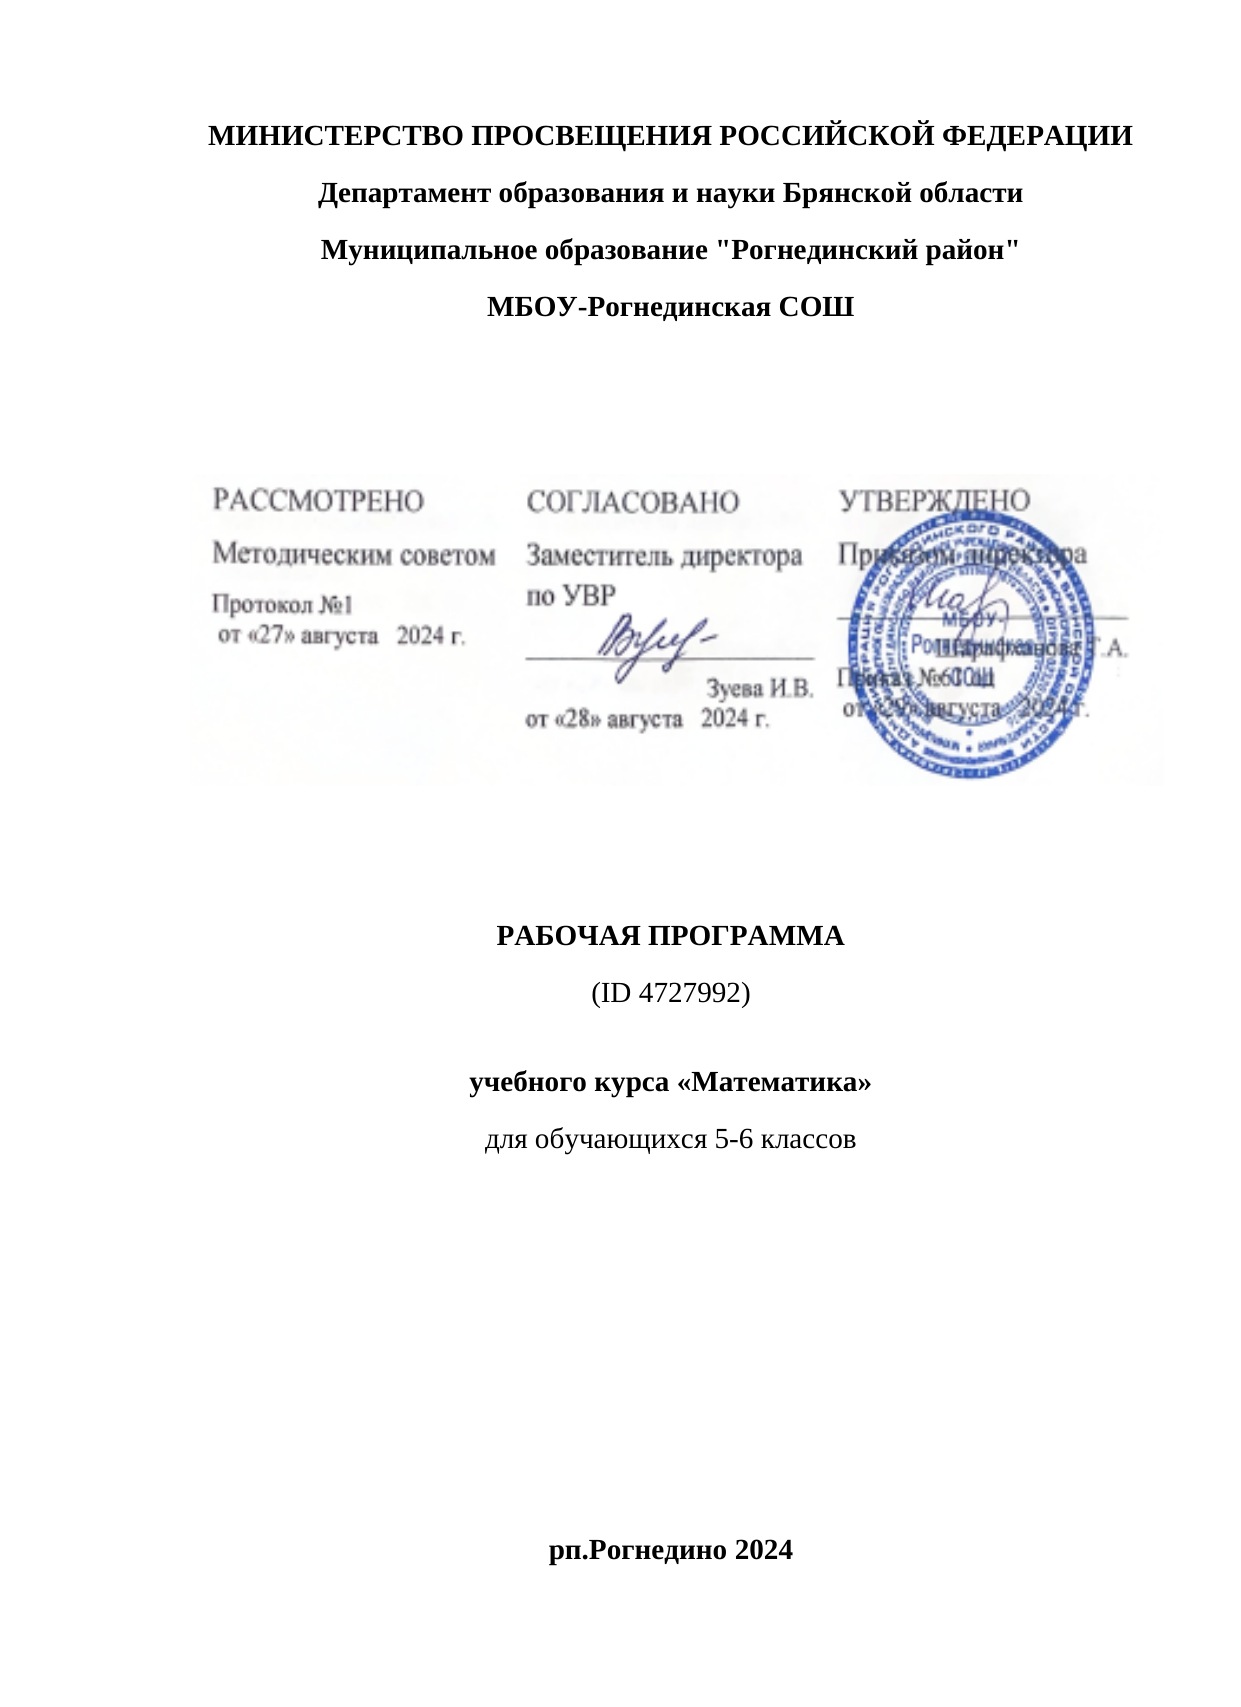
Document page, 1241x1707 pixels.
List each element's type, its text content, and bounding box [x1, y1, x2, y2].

text МБОУ-Рогнединская СОШ [190, 289, 1152, 323]
text рп.Рогнедино 2024 [190, 1532, 1152, 1566]
picture [189, 474, 1165, 786]
text Муниципальное образование "Рогнединский район" [190, 232, 1152, 266]
text (ID 4727992) [190, 975, 1152, 1009]
text МИНИСТЕРСТВО ПРОСВЕЩЕНИЯ РОССИЙСКОЙ ФЕДЕРАЦИИ [190, 118, 1152, 152]
text РАБОЧАЯ ПРОГРАММА [190, 918, 1152, 952]
text Департамент образования и науки Брянской области [190, 175, 1152, 209]
text для обучающихся 5-6 классов [190, 1121, 1152, 1155]
text учебного курса «Математика» [190, 1064, 1152, 1098]
